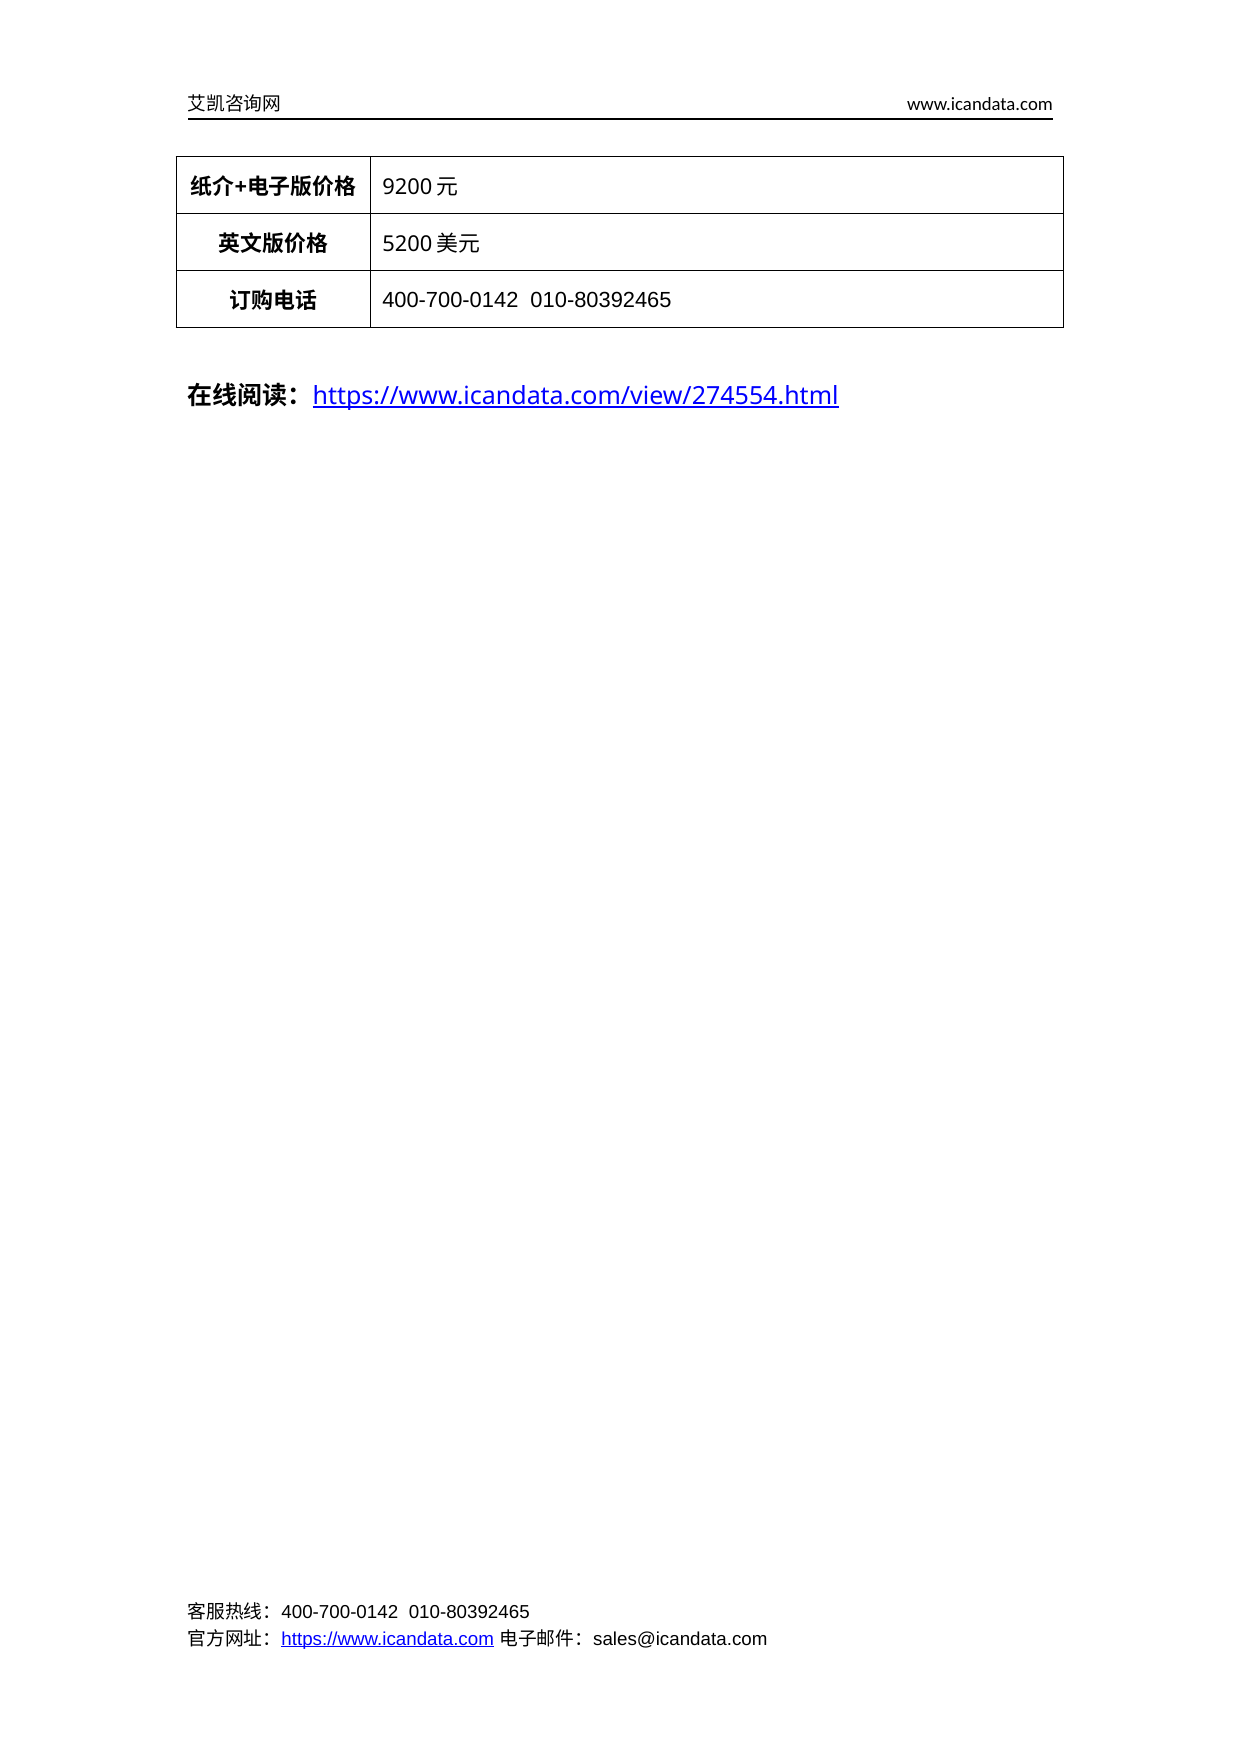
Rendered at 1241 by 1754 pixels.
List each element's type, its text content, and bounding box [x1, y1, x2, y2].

table_cell 400-700-0142 010-80392465 [371, 271, 1063, 327]
table_cell 订购电话 [177, 271, 370, 327]
text 在线阅读：https://www.icandata.com/view/274554.html [187, 361, 1053, 426]
table_cell 纸介+电子版价格 [177, 157, 370, 213]
table_cell 英文版价格 [177, 214, 370, 270]
table_cell 9200元 [371, 157, 1063, 213]
table_cell 5200美元 [371, 214, 1063, 270]
